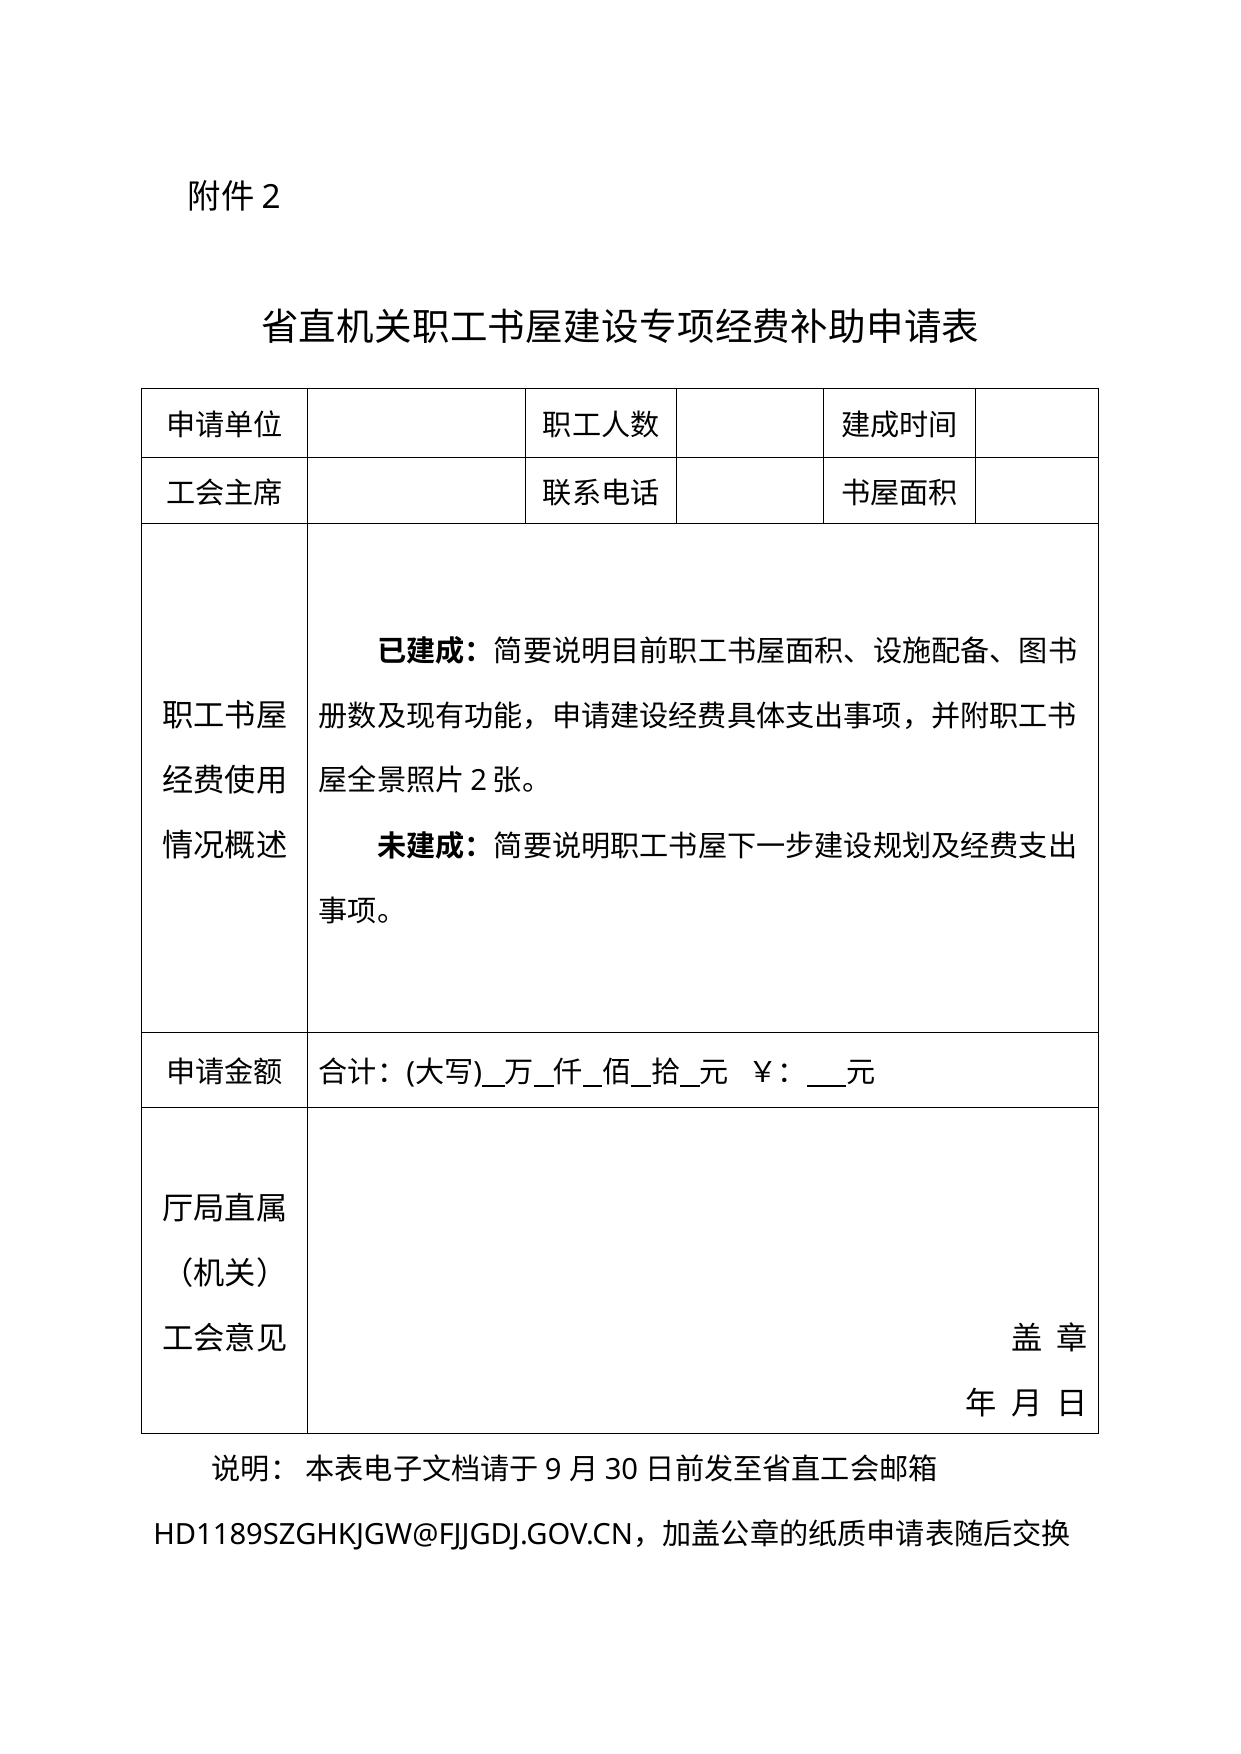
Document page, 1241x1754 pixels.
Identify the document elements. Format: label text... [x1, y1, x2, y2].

table_cell [308, 458, 525, 523]
table_cell 申请金额 [142, 1033, 307, 1107]
table_cell 工会主席 [142, 458, 307, 523]
table_cell [976, 458, 1098, 523]
table_header 建成时间 [824, 389, 975, 457]
text 省直机关职工书屋建设专项经费补助申请表 [187, 292, 1053, 357]
table_cell 厅局直属（机关）工会意见 [142, 1108, 307, 1433]
table_header [308, 389, 525, 457]
table_cell 已建成：简要说明目前职工书屋面积、设施配备、图书册数及现有功能，申请建设经费具体支出事项，并附职工书屋全景照片2张。 未建成：简要说明职工书屋下一步建设规划及经费支出事项。 [308, 524, 1098, 1032]
table_cell 职工书屋经费使用情况概述 [142, 524, 307, 1032]
table_cell 书屋面积 [824, 458, 975, 523]
table_cell 盖 章 年 月 日 [308, 1108, 1098, 1433]
table_header [677, 389, 823, 457]
table_cell 联系电话 [526, 458, 676, 523]
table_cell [142, 1434, 1098, 1564]
table_header 职工人数 [526, 389, 676, 457]
text 附件2 [187, 162, 1053, 227]
table_cell [677, 458, 823, 523]
table_header [976, 389, 1098, 457]
table_cell 合计：(大写) 万 仟 佰 拾 元 ￥： 元 [308, 1033, 1098, 1107]
table_header 申请单位 [142, 389, 307, 457]
